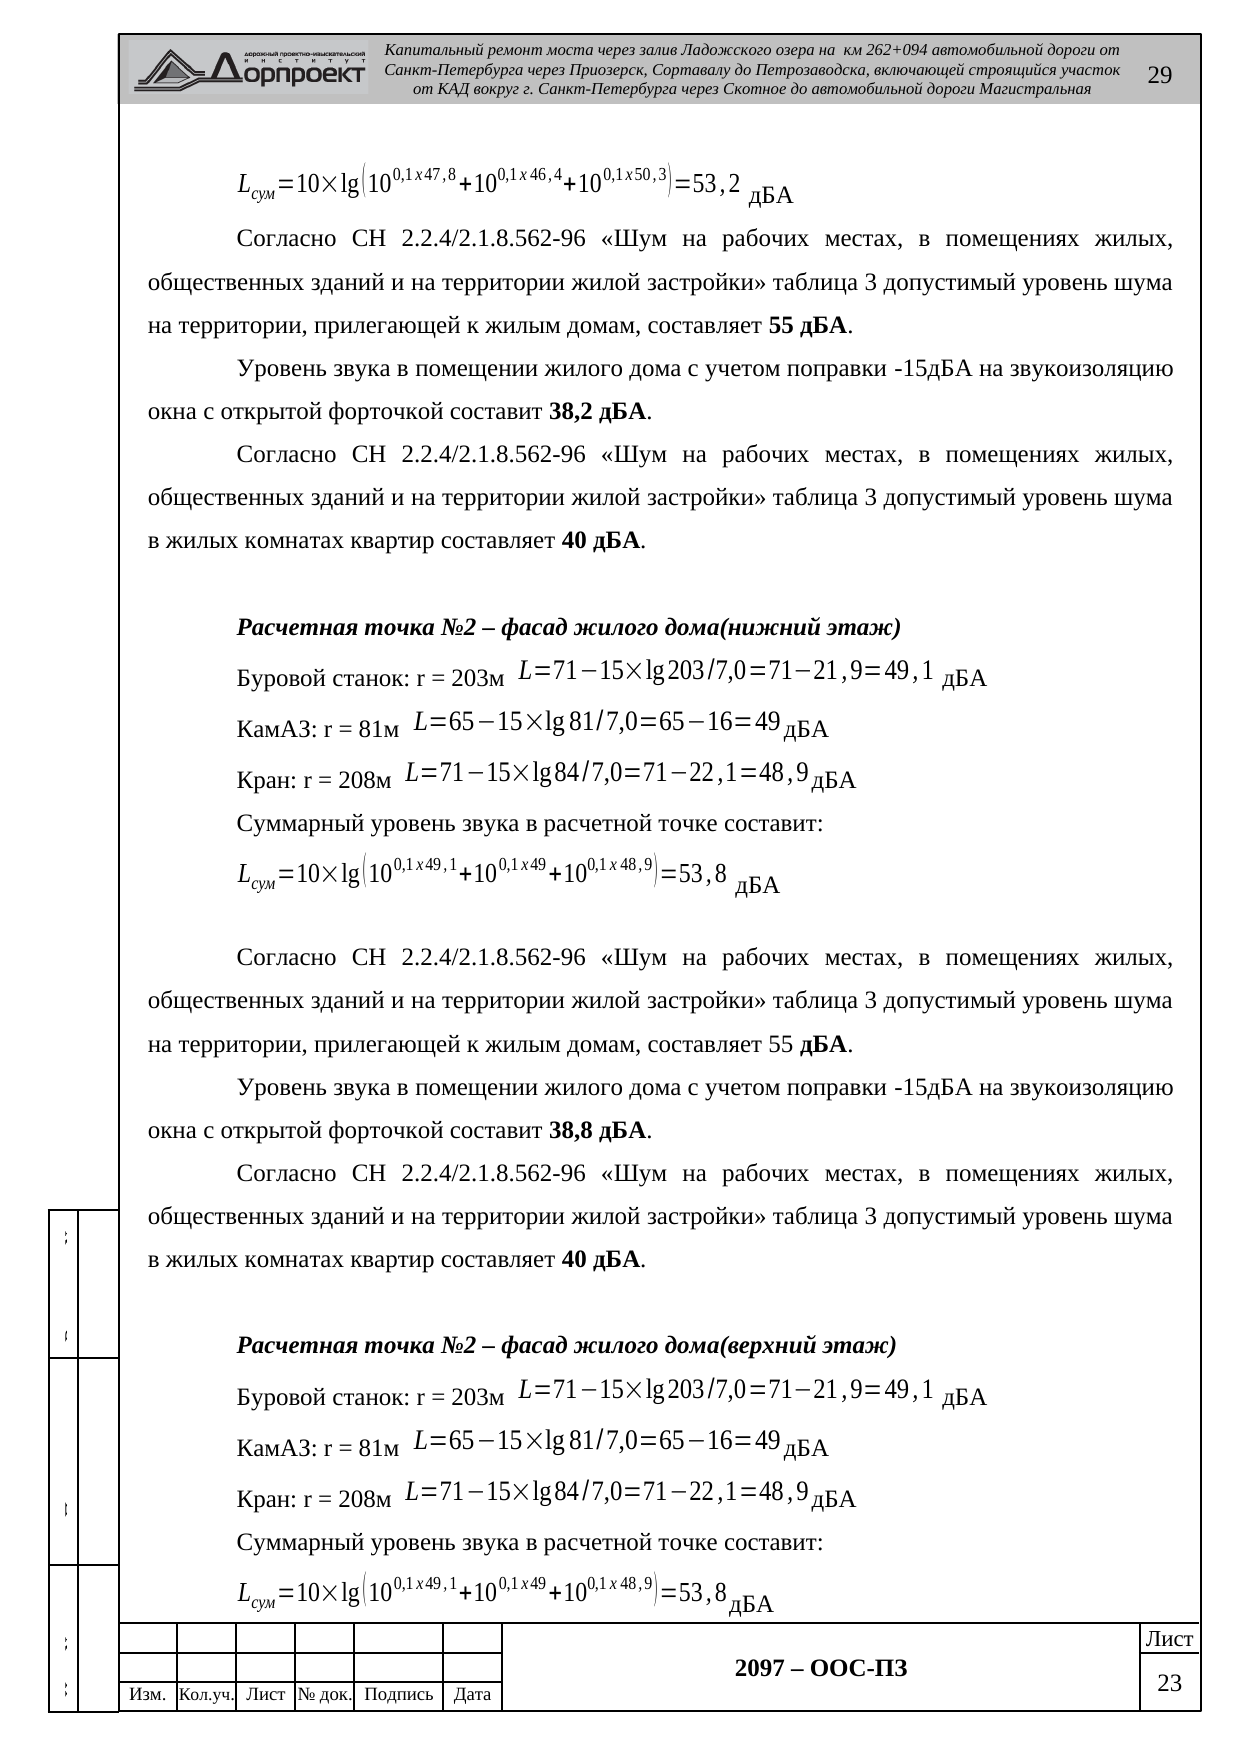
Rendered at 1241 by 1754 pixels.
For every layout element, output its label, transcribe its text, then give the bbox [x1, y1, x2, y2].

text дБА [148, 161, 1174, 209]
text дБА [148, 1570, 1174, 1618]
text КамАЗ: r = 81м дБА [148, 1425, 1174, 1462]
text Расчетная точка №2 – фасад жилого дома(верхний этаж) [148, 1331, 1174, 1359]
text Согласно СН 2.2.4/2.1.8.562-96 «Шум на рабочих местах, в помещениях жилых, общественных зданий и на территории жилой застройки» таблица 3 допустимый уровень шума на территории, прилегающей к жилым домам, составляет 55 дБА. [148, 942, 1174, 1057]
text Расчетная точка №2 – фасад жилого дома(нижний этаж) [148, 612, 1174, 640]
text Кран: r = 208м дБА [148, 757, 1174, 794]
text Буровой станок: r = 203м дБА [148, 1374, 1174, 1410]
text Суммарный уровень звука в расчетной точке составит: [148, 1527, 1174, 1556]
text Уровень звука в помещении жилого дома с учетом поправки -15дБА на звукоизоляцию окна с открытой форточкой составит 38,2 дБА. [148, 353, 1174, 425]
text Буровой станок: r = 203м дБА [148, 655, 1174, 692]
text Суммарный уровень звука в расчетной точке составит: [148, 808, 1174, 837]
text Уровень звука в помещении жилого дома с учетом поправки -15дБА на звукоизоляцию окна с открытой форточкой составит 38,8 дБА. [148, 1072, 1174, 1144]
text Согласно СН 2.2.4/2.1.8.562-96 «Шум на рабочих местах, в помещениях жилых, общественных зданий и на территории жилой застройки» таблица 3 допустимый уровень шума на территории, прилегающей к жилым домам, составляет 55 дБА. [148, 223, 1174, 338]
text дБА [148, 851, 1174, 899]
text КамАЗ: r = 81м дБА [148, 706, 1174, 743]
picture [128, 40, 369, 94]
text Кран: r = 208м дБА [148, 1476, 1174, 1513]
